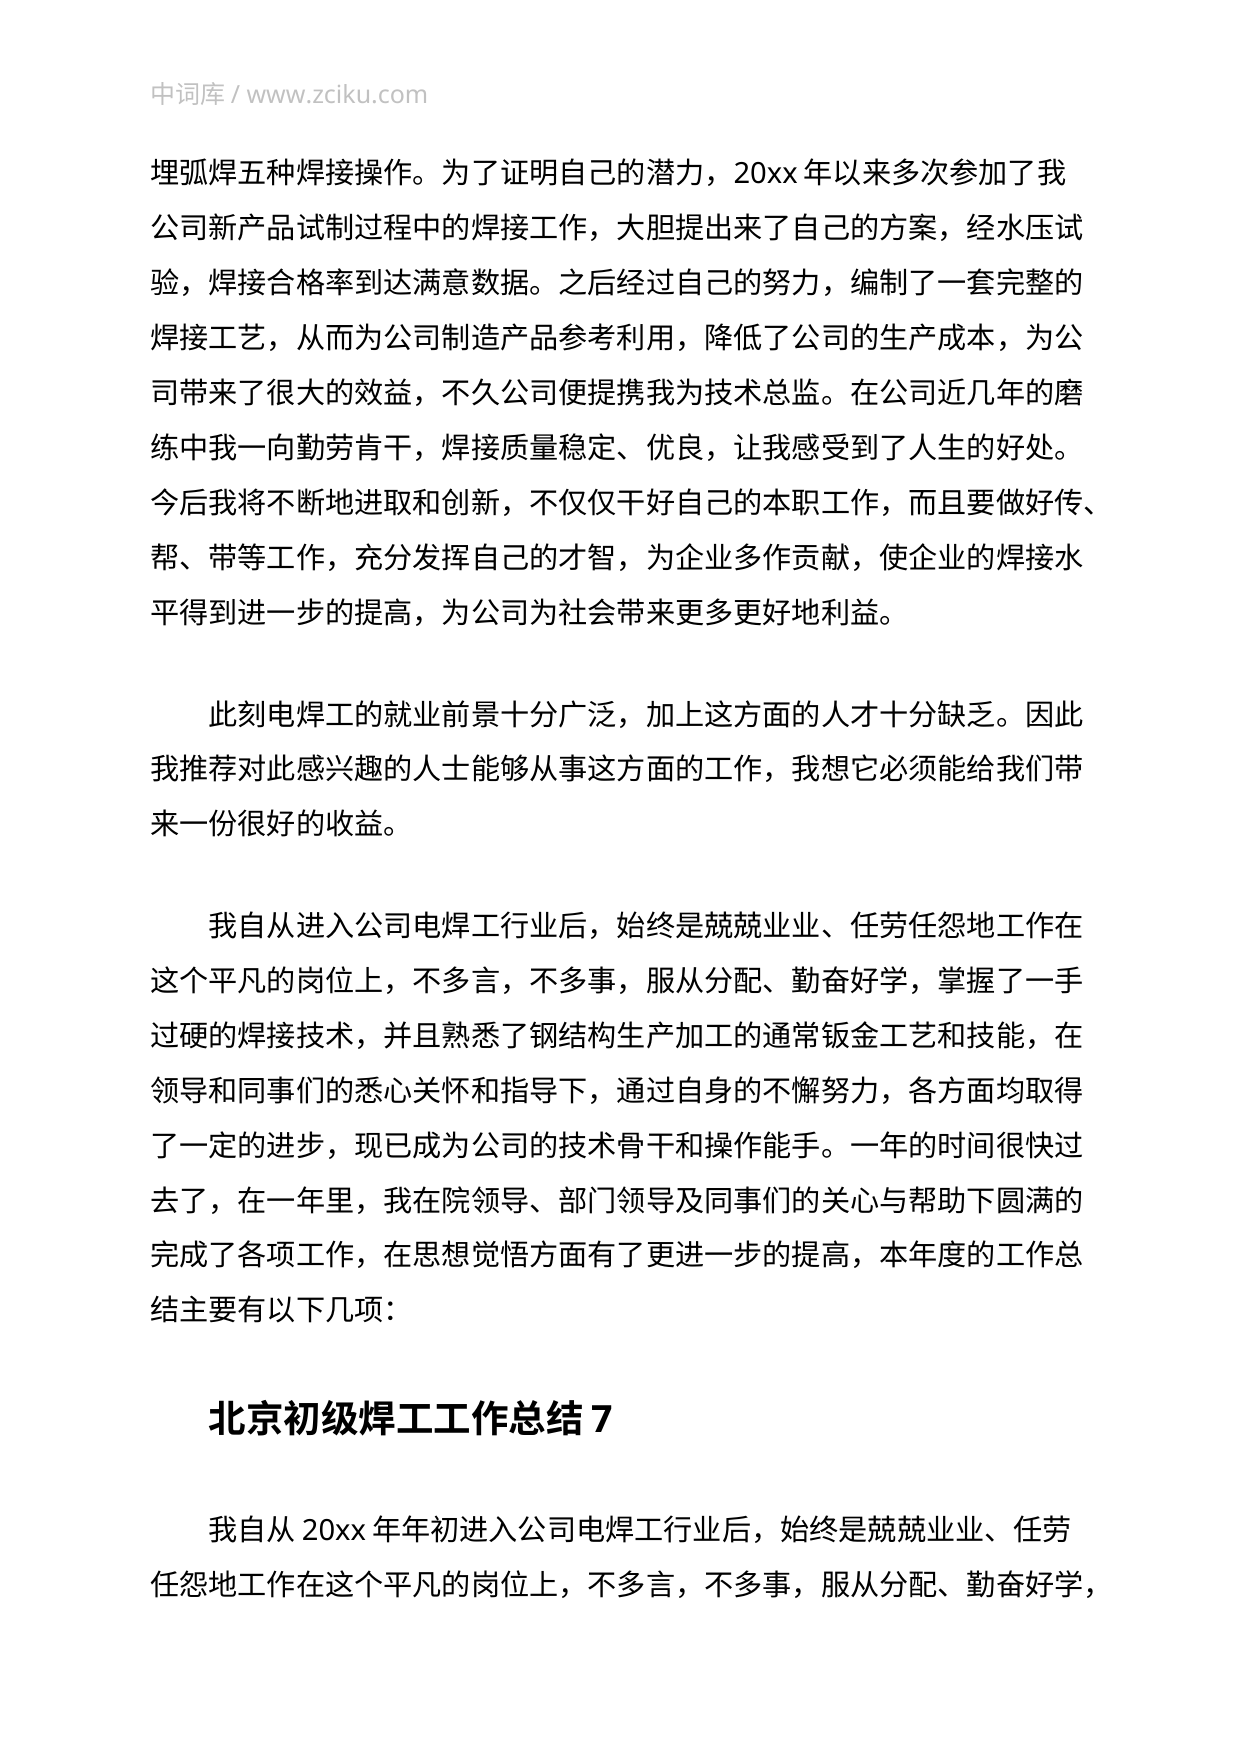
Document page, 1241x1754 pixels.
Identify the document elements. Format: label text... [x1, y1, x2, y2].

text 此刻电焊工的就业前景十分广泛，加上这方面的人才十分缺乏。因此我推荐对此感兴趣的人士能够从事这方面的工作，我想它必须能给我们带来一份很好的收益。 [150, 691, 1090, 843]
text 我自从进入公司电焊工行业后，始终是兢兢业业、任劳任怨地工作在这个平凡的岗位上，不多言，不多事，服从分配、勤奋好学，掌握了一手过硬的焊接技术，并且熟悉了钢结构生产加工的通常钣金工艺和技能，在领导和同事们的悉心关怀和指导下，通过自身的不懈努力，各方面均取得了一定的进步，现已成为公司的技术骨干和操作能手。一年的时间很快过去了，在一年里，我在院领导、部门领导及同事们的关心与帮助下圆满的完成了各项工作，在思想觉悟方面有了更进一步的提高，本年度的工作总结主要有以下几项： [150, 903, 1090, 1329]
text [150, 1506, 1090, 1603]
text 北京初级焊工工作总结7 [150, 1389, 1090, 1443]
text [150, 150, 1090, 632]
